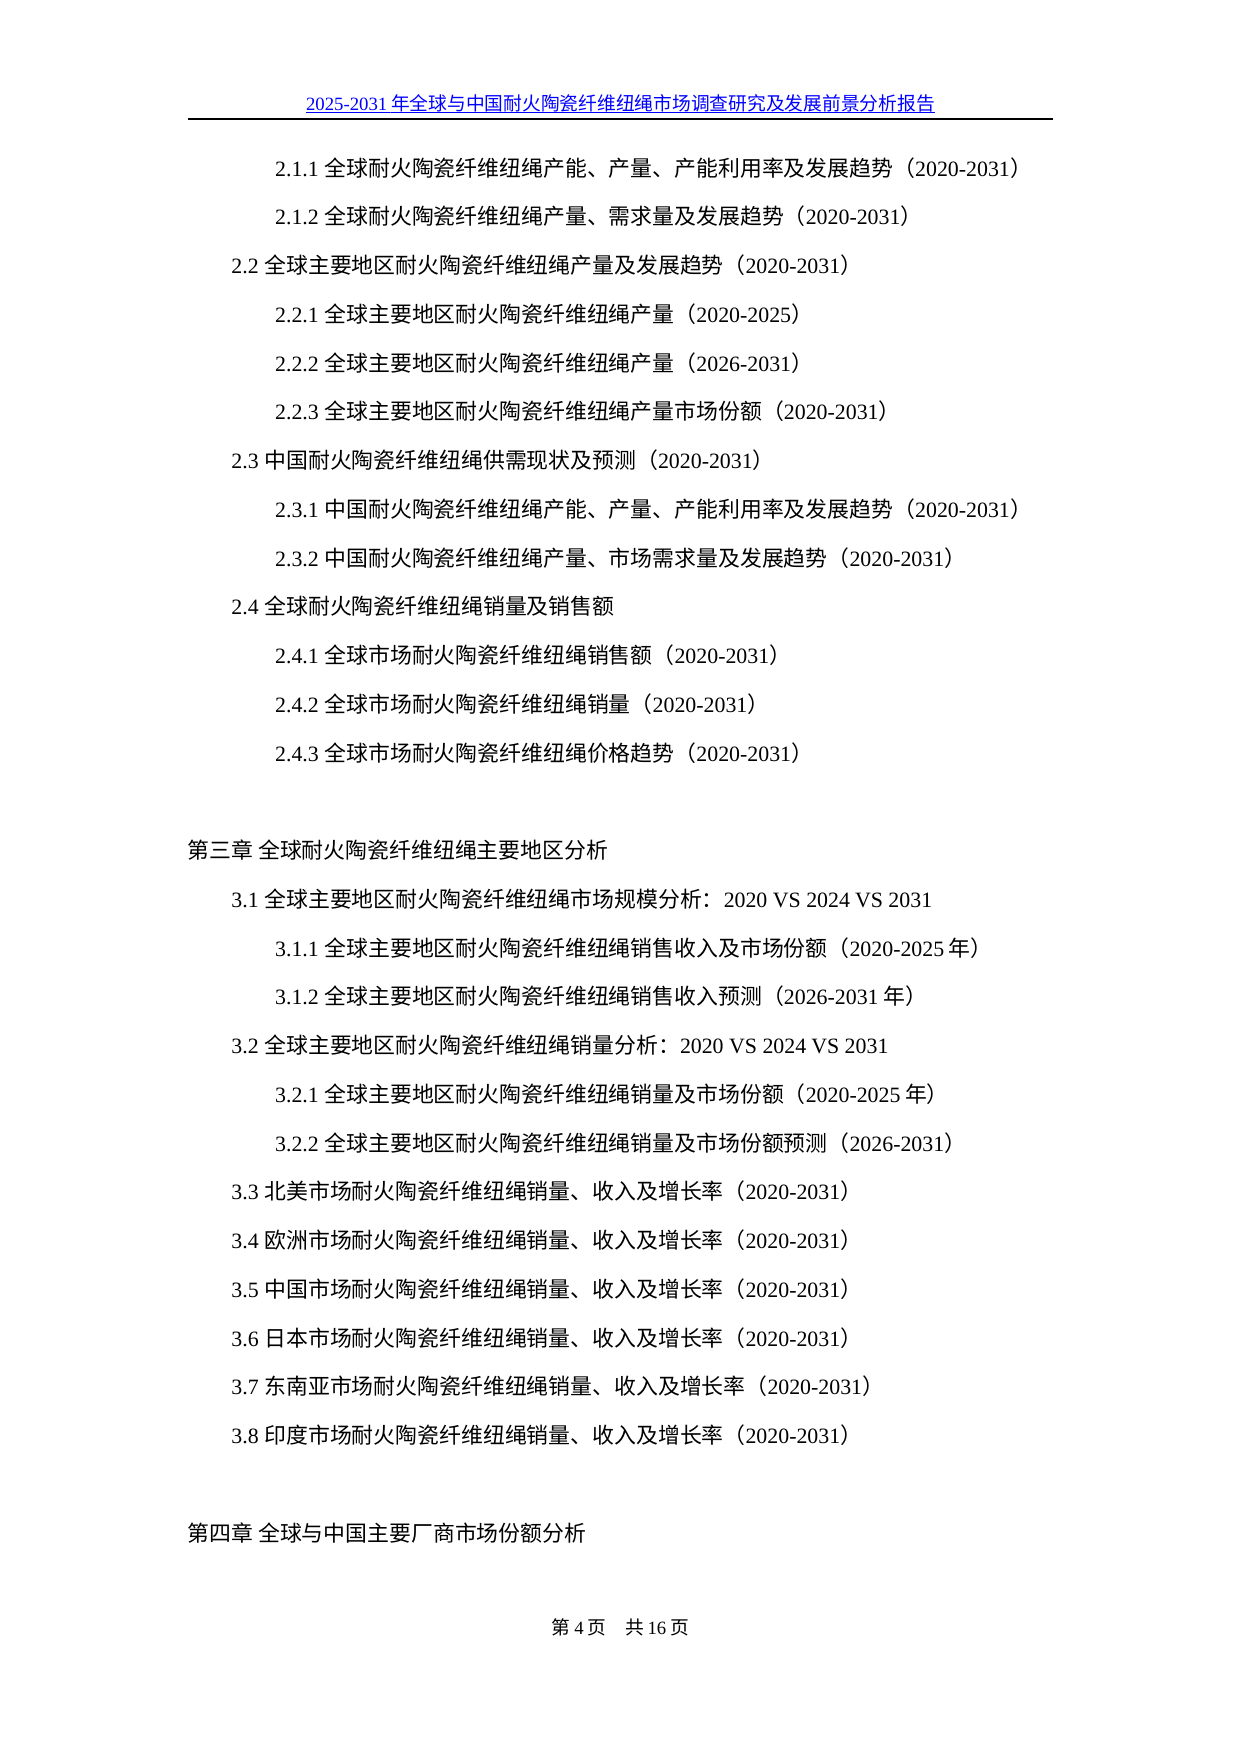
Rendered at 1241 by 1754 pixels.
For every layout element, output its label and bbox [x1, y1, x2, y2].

text [187, 150, 1053, 1548]
